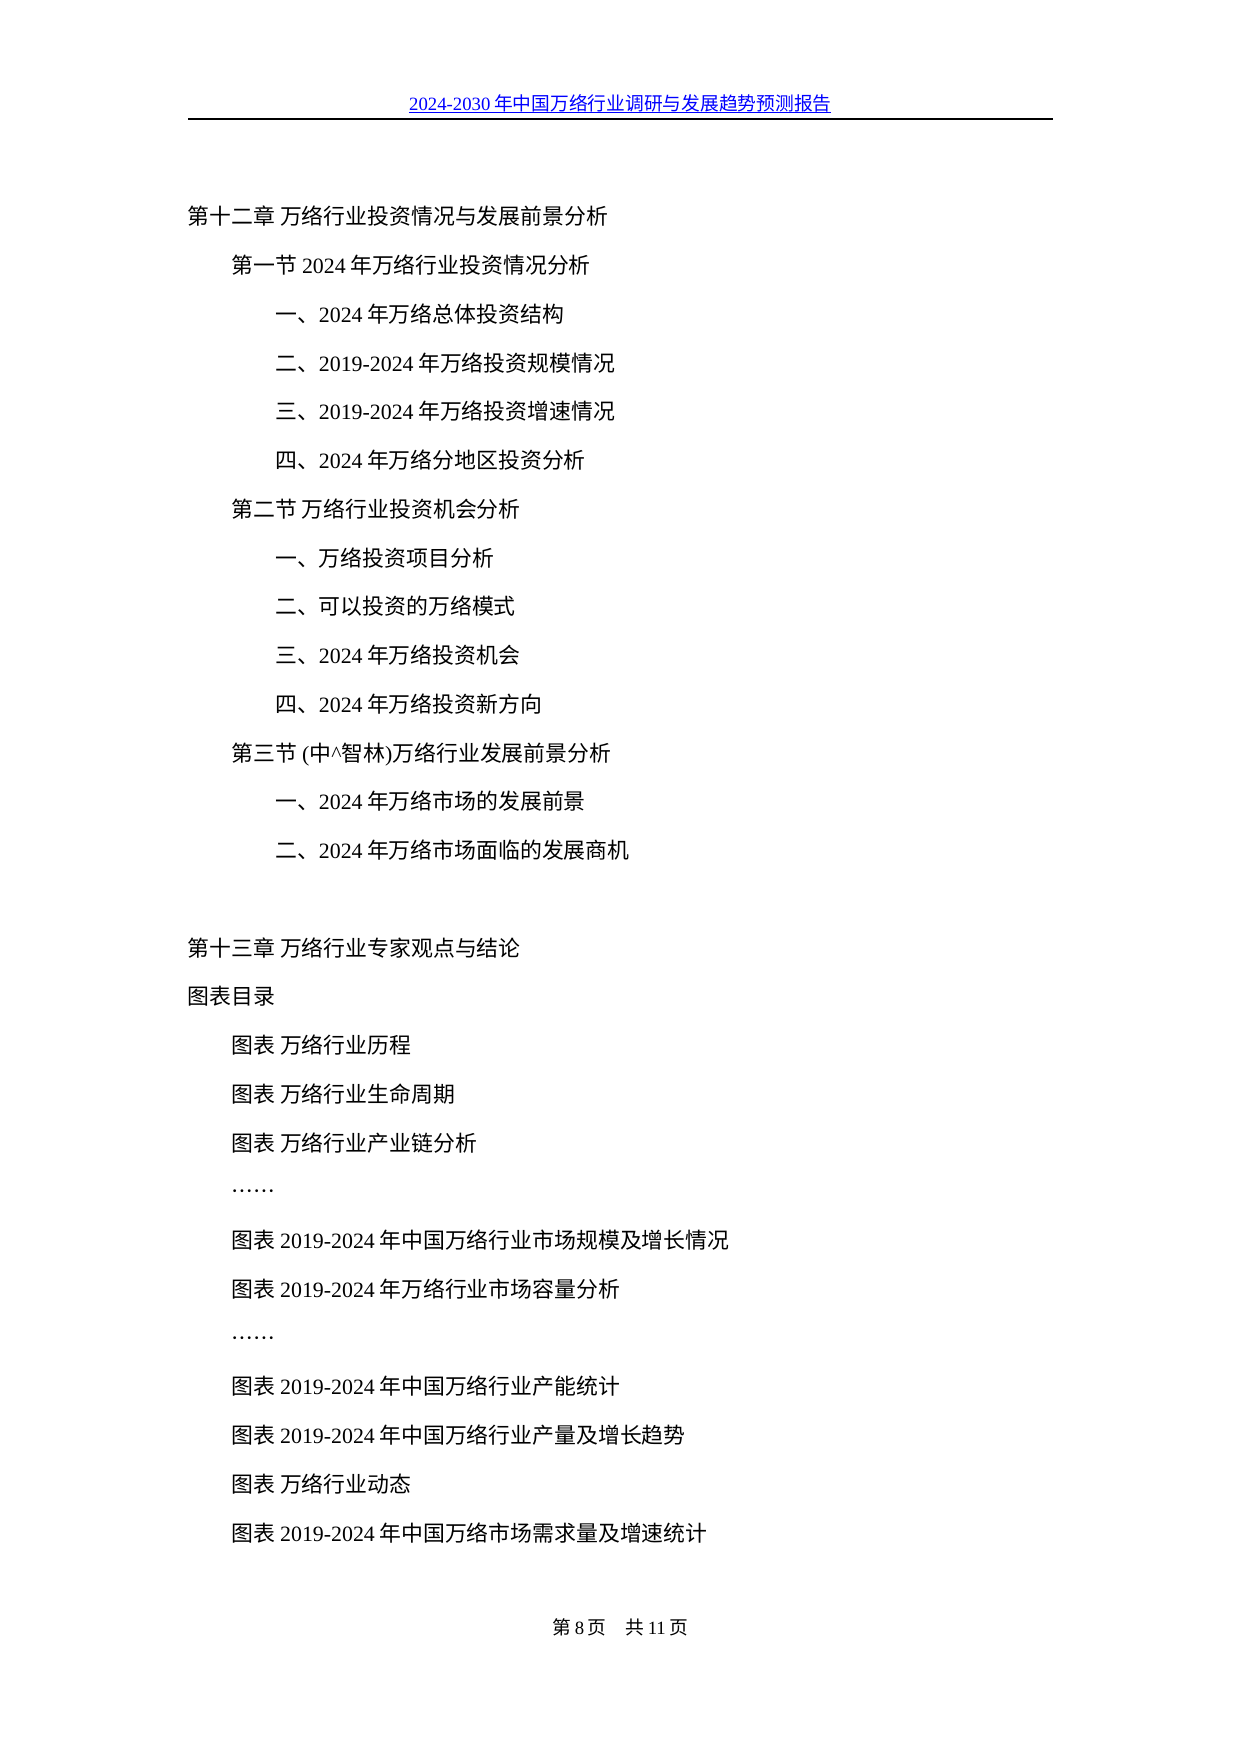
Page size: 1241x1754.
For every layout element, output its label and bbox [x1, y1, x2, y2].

text [187, 150, 1053, 1548]
